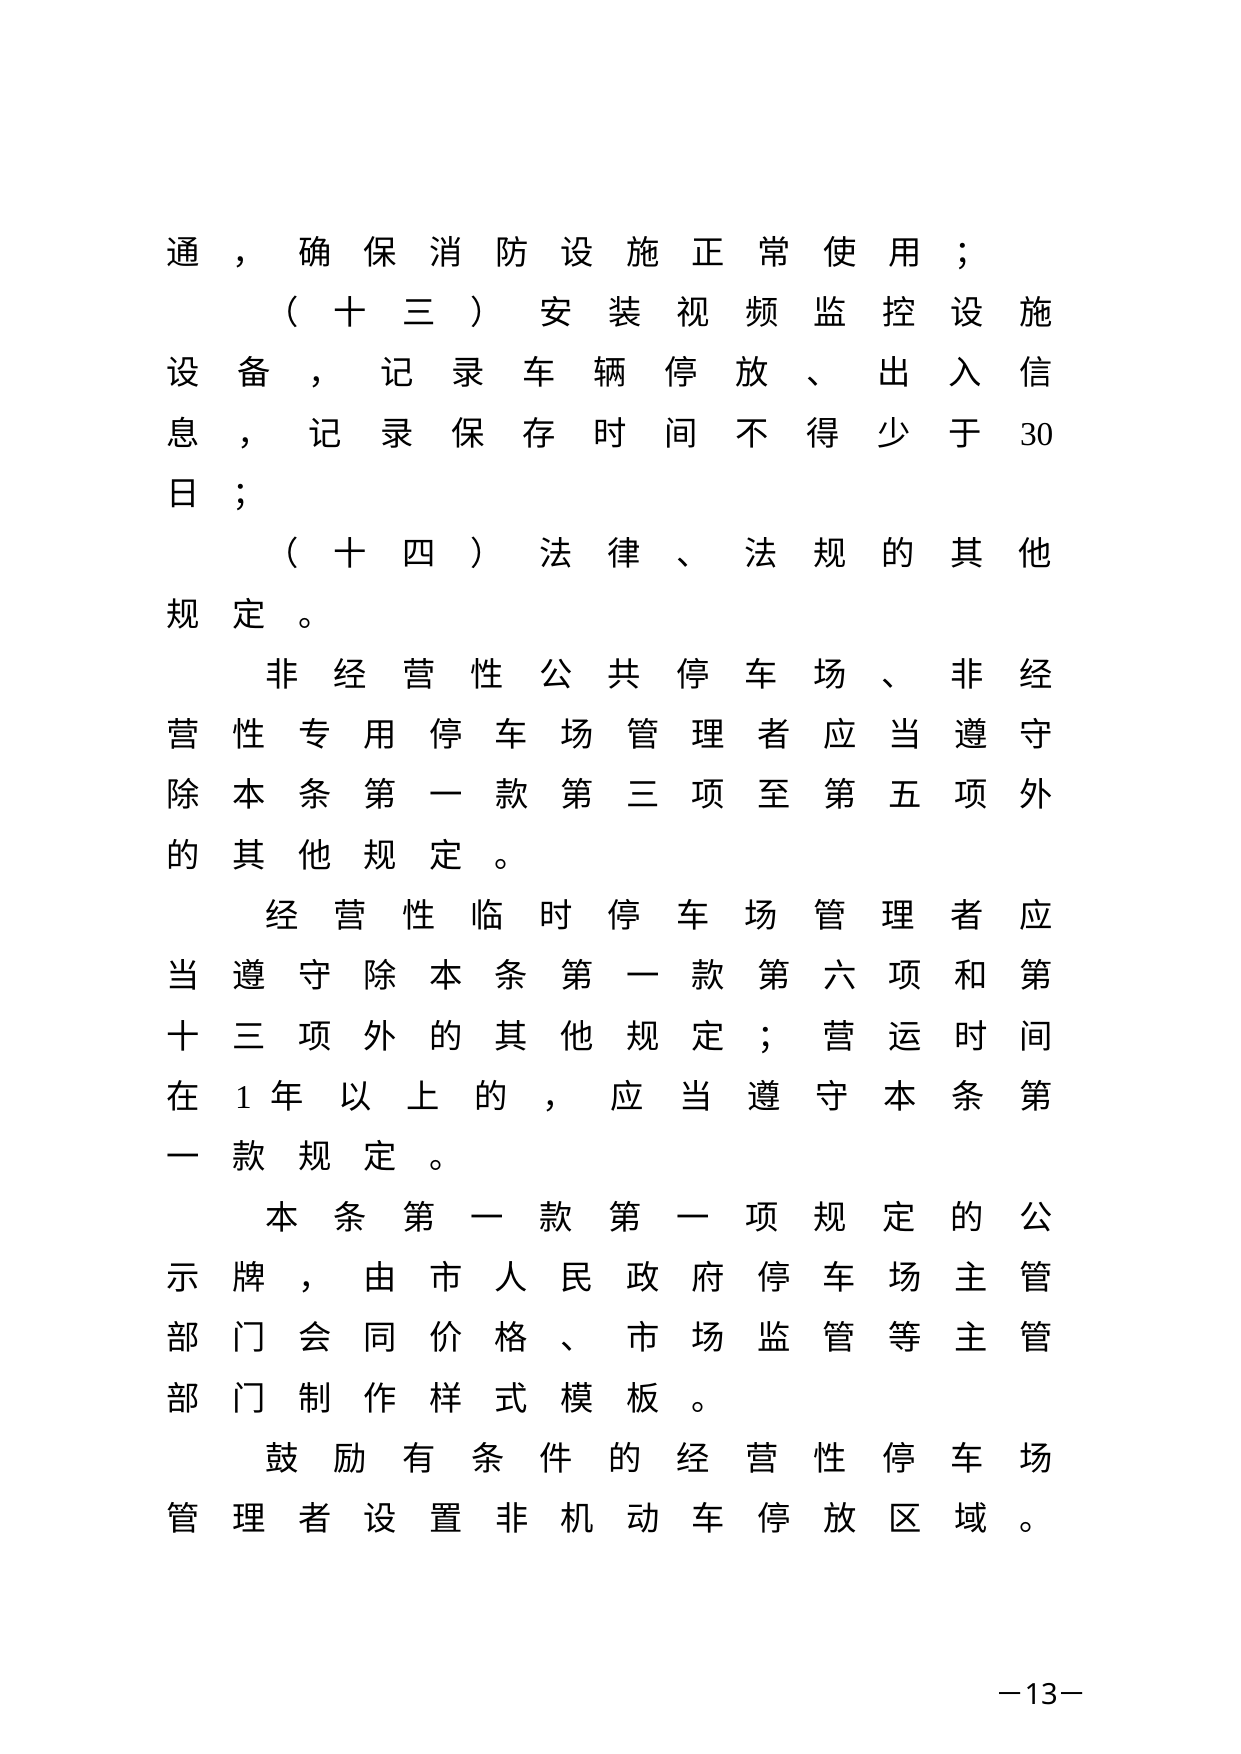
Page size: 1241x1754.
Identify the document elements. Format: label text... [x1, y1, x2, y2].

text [167, 219, 1085, 280]
text （十三）安装视频监控设施设备，记录车辆停放、出入信息，记录保存时间不得少于30日； [167, 280, 1085, 521]
text 非经营性公共停车场、非经营性专用停车场管理者应当遵守除本条第一款第三项至第五项外的其他规定。 [167, 642, 1085, 883]
text 本条第一款第一项规定的公示牌，由市人民政府停车场主管部门会同价格、市场监管等主管部门制作样式模板。 [167, 1184, 1085, 1426]
text 经营性临时停车场管理者应当遵守除本条第一款第六项和第十三项外的其他规定；营运时间在1年以上的，应当遵守本条第一款规定。 [167, 883, 1085, 1184]
text 鼓励有条件的经营性停车场管理者设置非机动车停放区域。 [167, 1426, 1085, 1546]
text （十四）法律、法规的其他规定。 [167, 521, 1085, 642]
